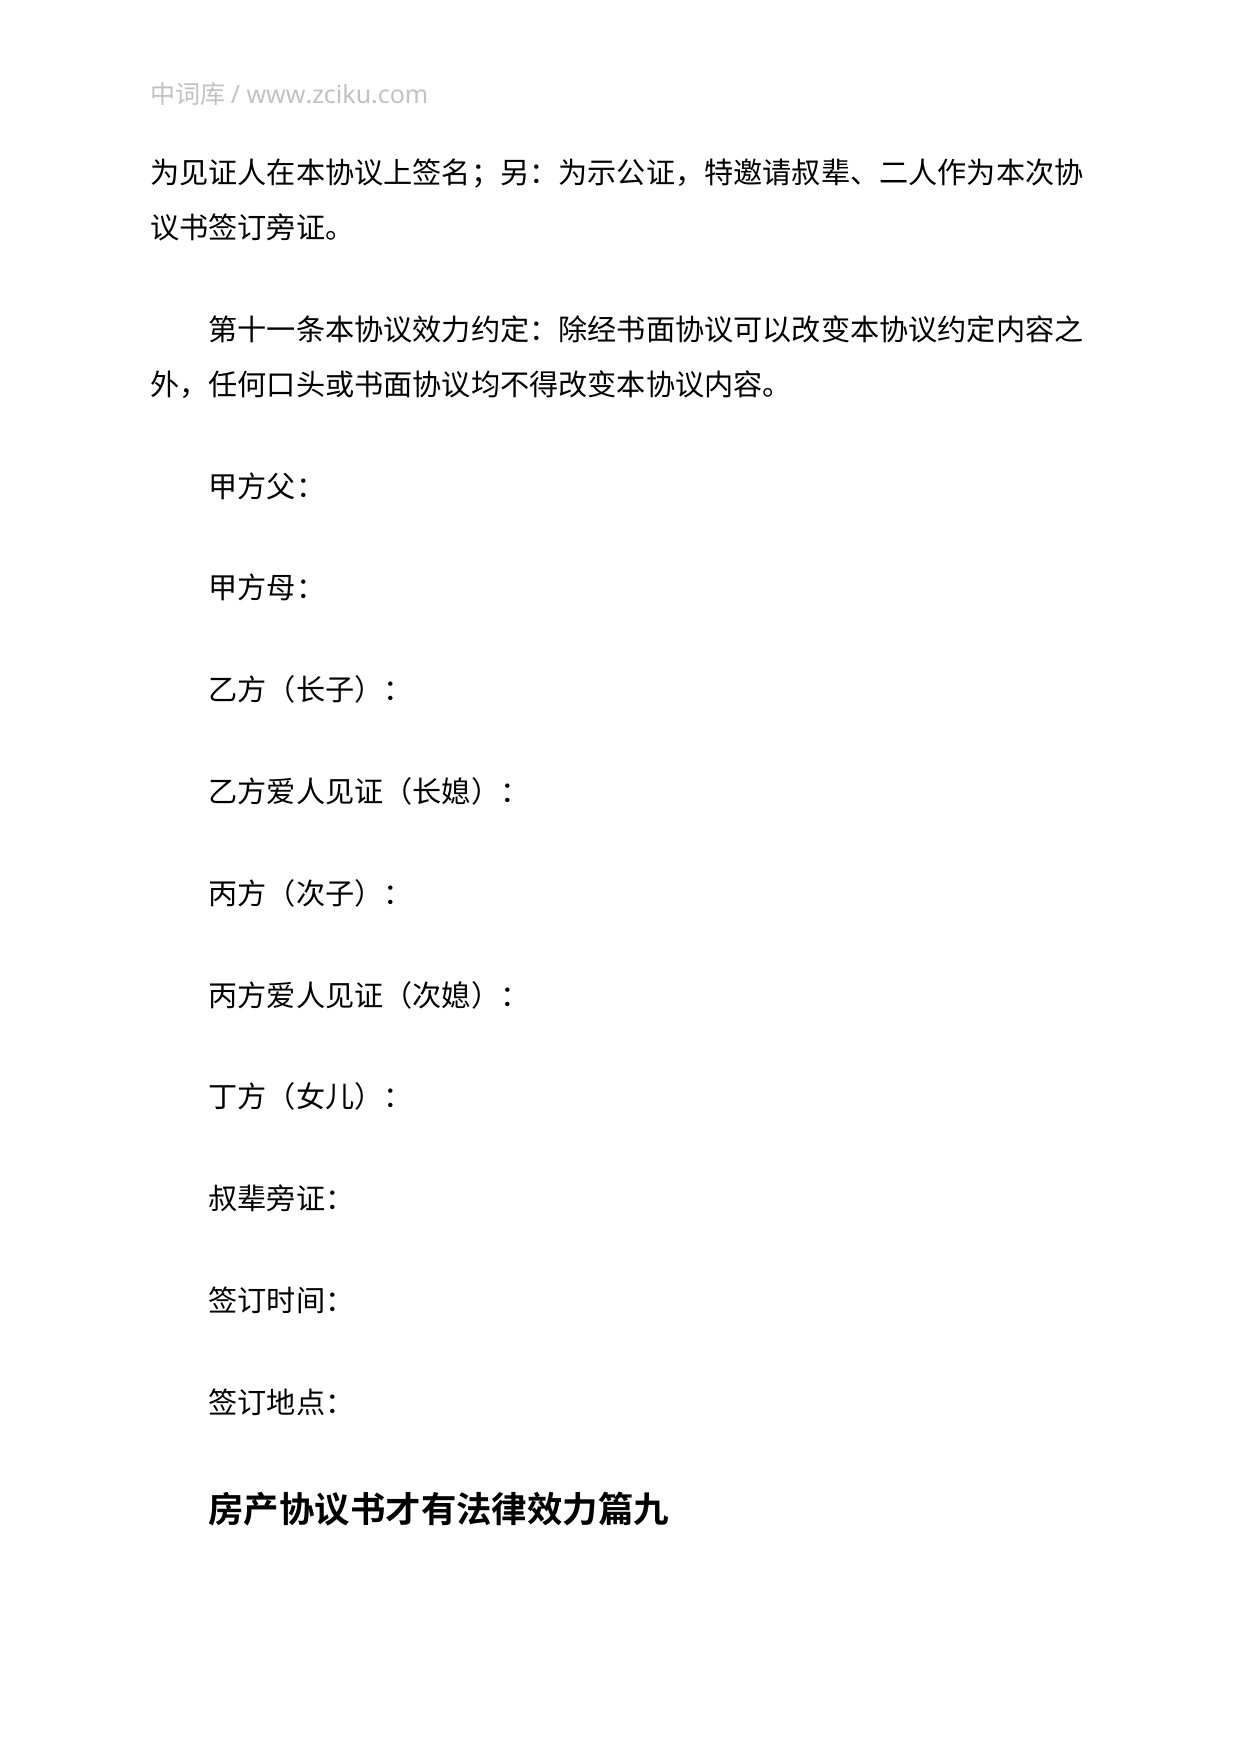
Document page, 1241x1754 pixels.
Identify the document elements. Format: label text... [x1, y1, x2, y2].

text 第十一条本协议效力约定：除经书面协议可以改变本协议约定内容之外，任何口头或书面协议均不得改变本协议内容。 [150, 307, 1090, 404]
text 乙方（长子）： [150, 667, 1090, 709]
text 签订地点： [150, 1379, 1090, 1422]
text 丙方爱人见证（次媳）： [150, 972, 1090, 1014]
text 丁方（女儿）： [150, 1074, 1090, 1116]
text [150, 150, 1090, 247]
text 签订时间： [150, 1277, 1090, 1320]
text 丙方（次子）： [150, 870, 1090, 913]
text 甲方父： [150, 463, 1090, 506]
text 房产协议书才有法律效力篇九 [150, 1481, 1090, 1532]
text 甲方母： [150, 565, 1090, 607]
text 乙方爱人见证（长媳）： [150, 769, 1090, 811]
text 叔辈旁证： [150, 1176, 1090, 1218]
